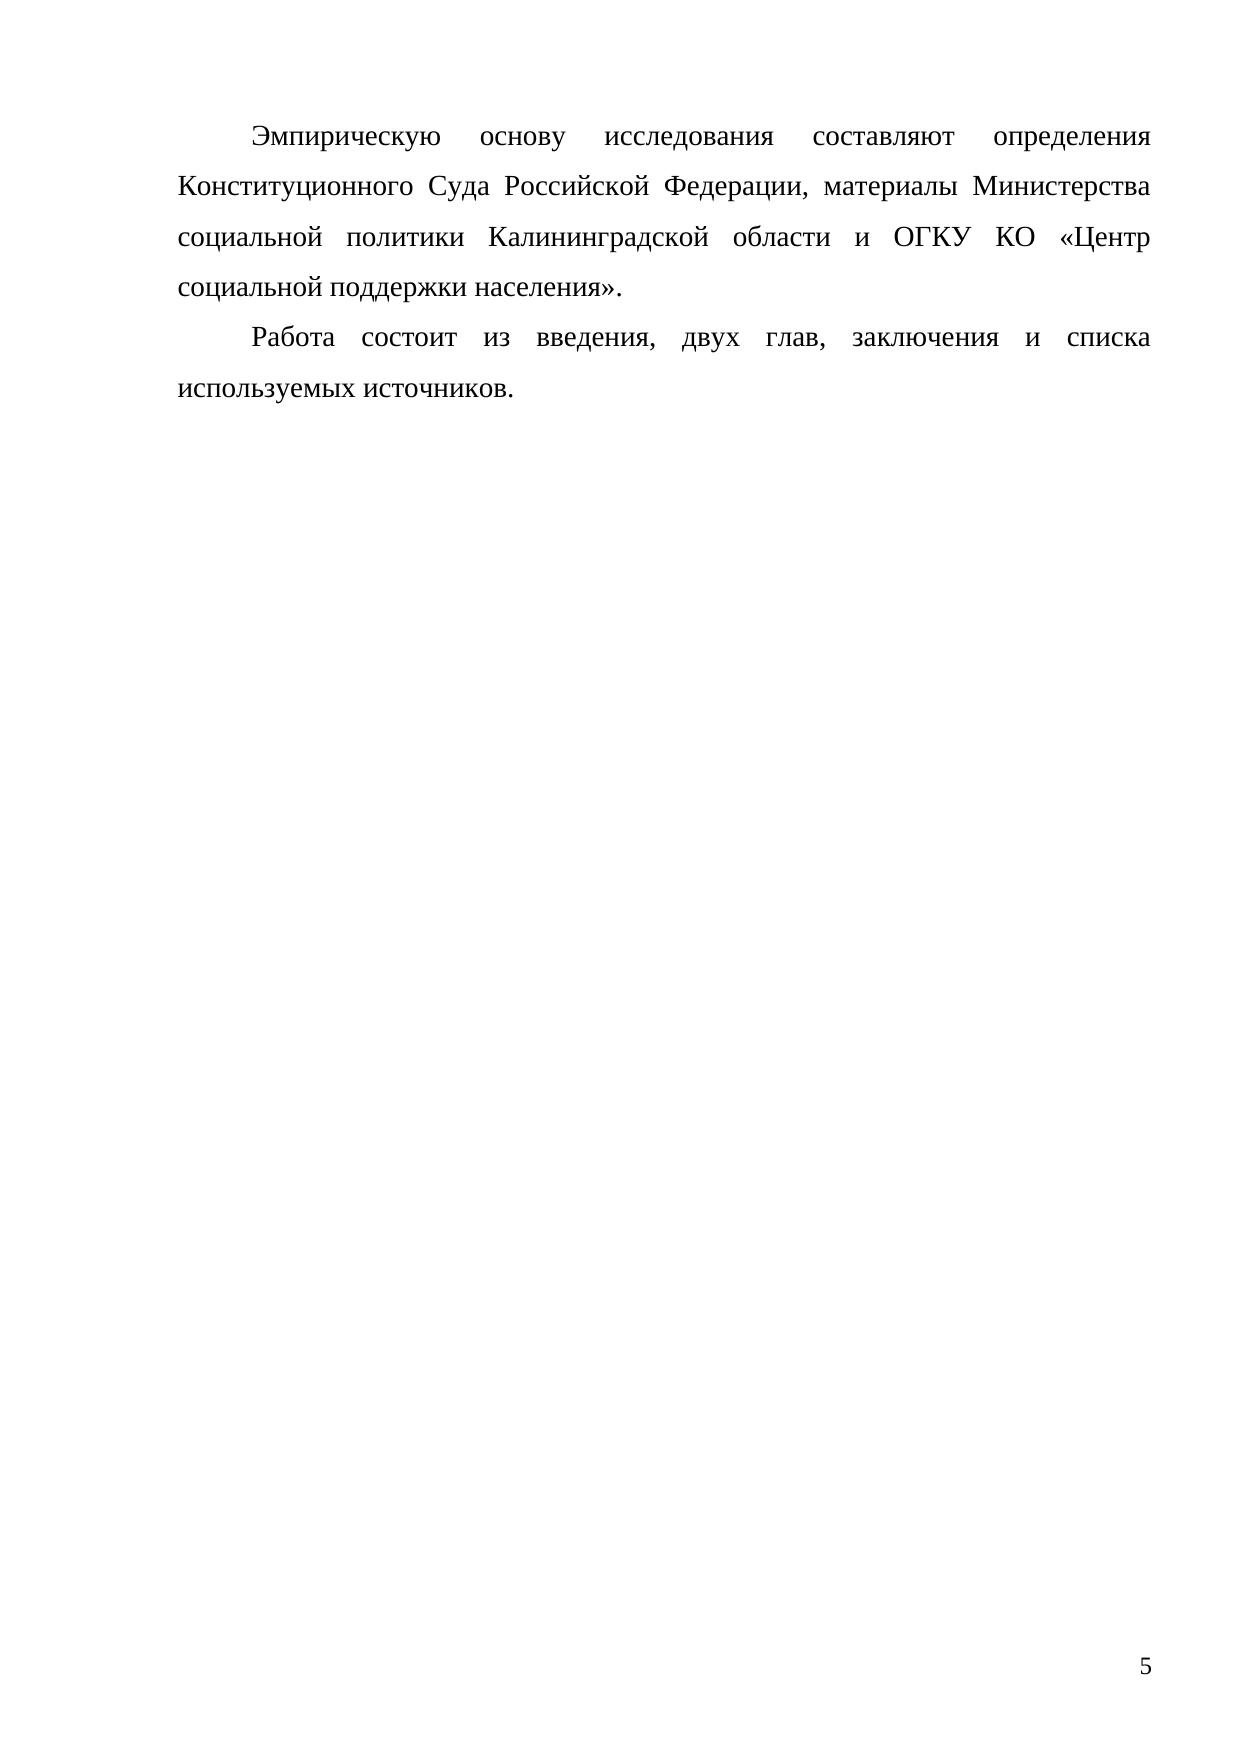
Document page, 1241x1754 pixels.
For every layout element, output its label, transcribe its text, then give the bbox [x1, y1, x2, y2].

text Эмпирическую основу исследования составляют определения Конституционного Суда Российской Федерации, материалы Министерства социальной политики Калининградской области и ОГКУ КО «Центр социальной поддержки населения». [177, 118, 1152, 303]
text Работа состоит из введения, двух глав, заключения и списка используемых источников. [177, 319, 1152, 403]
